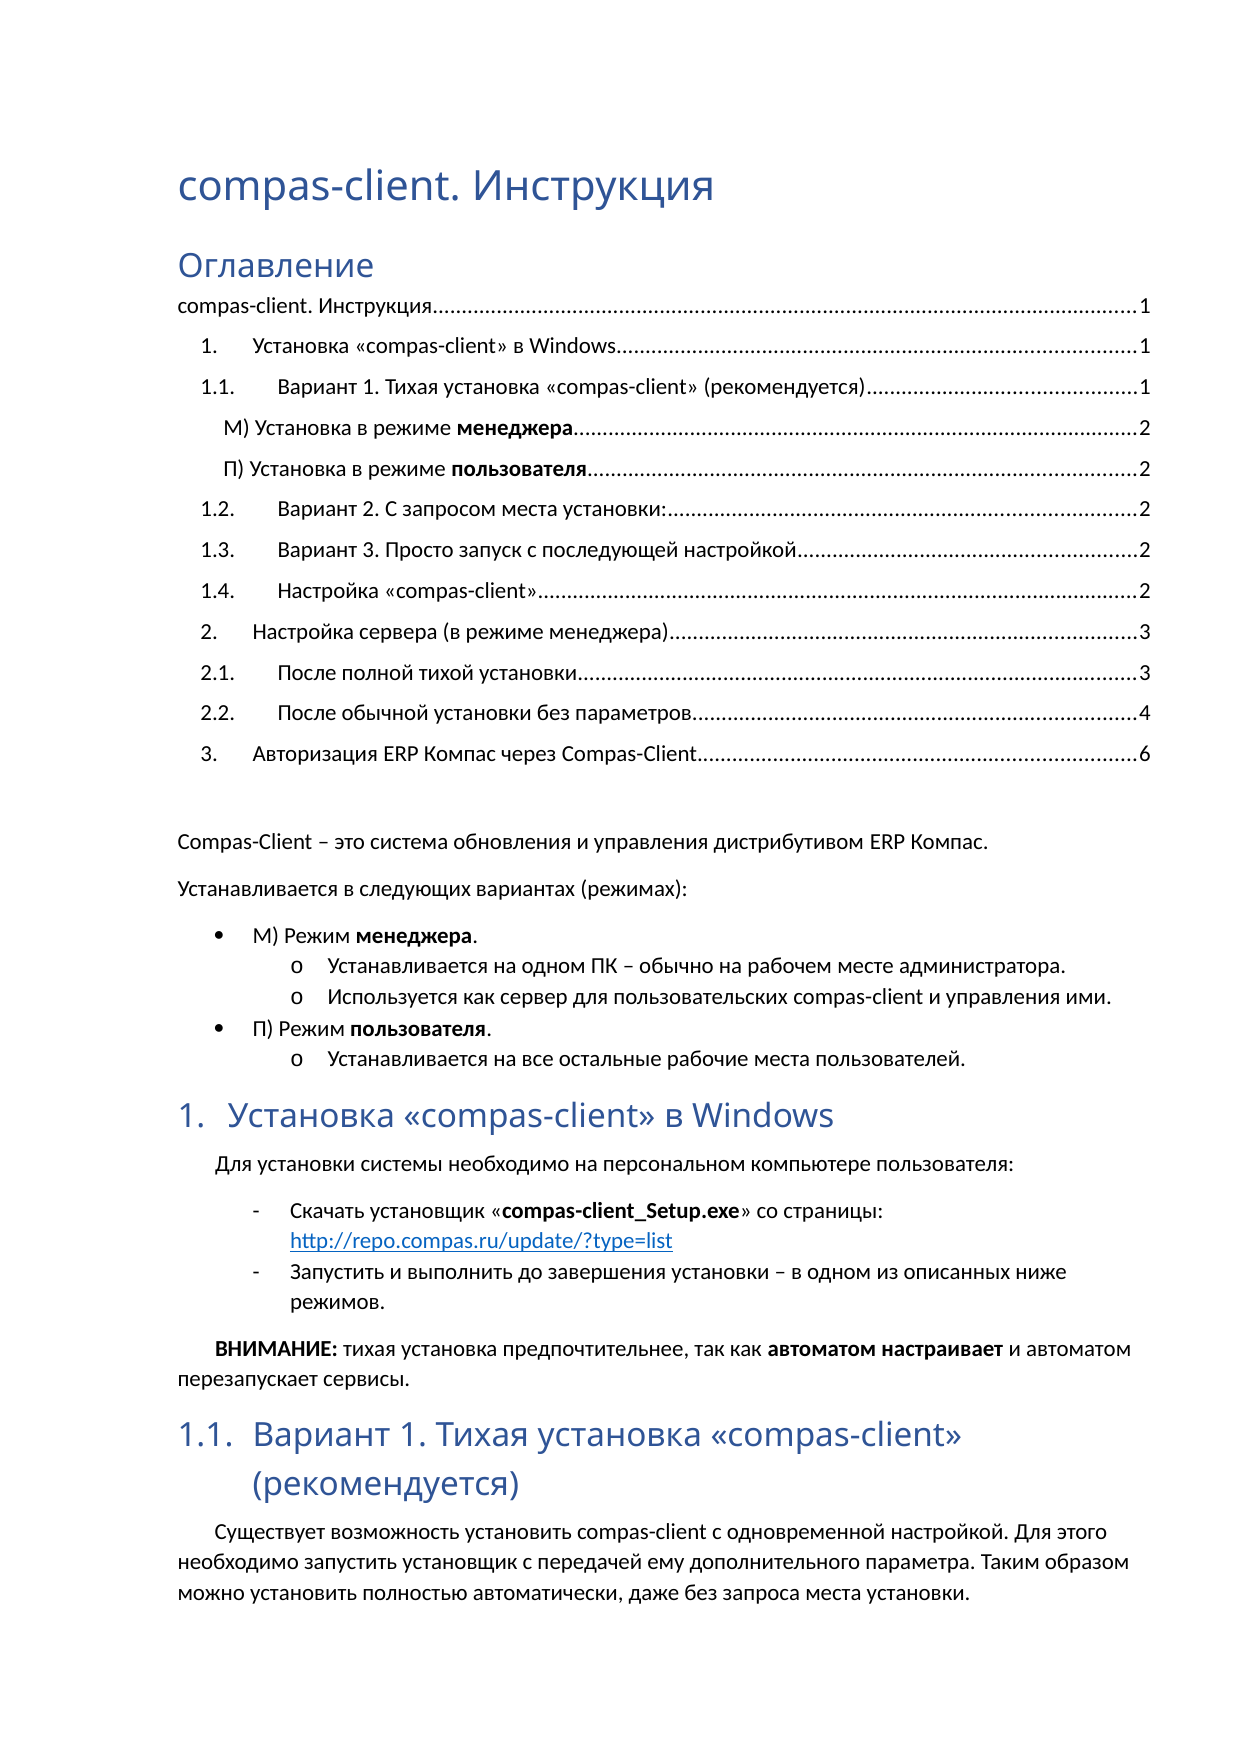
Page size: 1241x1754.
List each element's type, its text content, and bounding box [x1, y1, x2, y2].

subtitle Установка «compas-client» в Windows [177, 1092, 1152, 1138]
text Устанавливается в следующих вариантах (режимах): [177, 874, 1152, 902]
list Скачать установщик «compas-client_Setup.exe» со страницы: http://repo.compas.ru/update/?type=list [252, 1196, 1152, 1255]
list Запустить и выполнить до завершения установки – в одном из описанных ниже режимов. [252, 1257, 1152, 1315]
list Устанавливается на все остальные рабочие места пользователей. [290, 1044, 1152, 1073]
subtitle Вариант 1. Тихая установка «compas-client» (рекомендуется) [177, 1411, 1152, 1505]
text Существует возможность установить compas-client с одновременной настройкой. Для этого необходимо запустить установщик с передачей ему дополнительного параметра. Таким образом можно установить полностью автоматически, даже без запроса места установки. [177, 1517, 1152, 1606]
list Устанавливается на одном ПК – обычно на рабочем месте администратора. [290, 951, 1152, 980]
text Compas-Client – это система обновления и управления дистрибутивом ERP Компас. [177, 827, 1152, 855]
text Для установки системы необходимо на персональном компьютере пользователя: [177, 1149, 1152, 1178]
list М) Режим менеджера. [215, 921, 1152, 949]
list Используется как сервер для пользовательских compas-client и управления ими. [290, 982, 1152, 1012]
list П) Режим пользователя. [215, 1014, 1152, 1042]
subtitle compas-client. Инструкция [177, 156, 1152, 212]
text ВНИМАНИЕ: тихая установка предпочтительнее, так как автоматом настраивает и автоматом перезапускает сервисы. [177, 1334, 1152, 1392]
